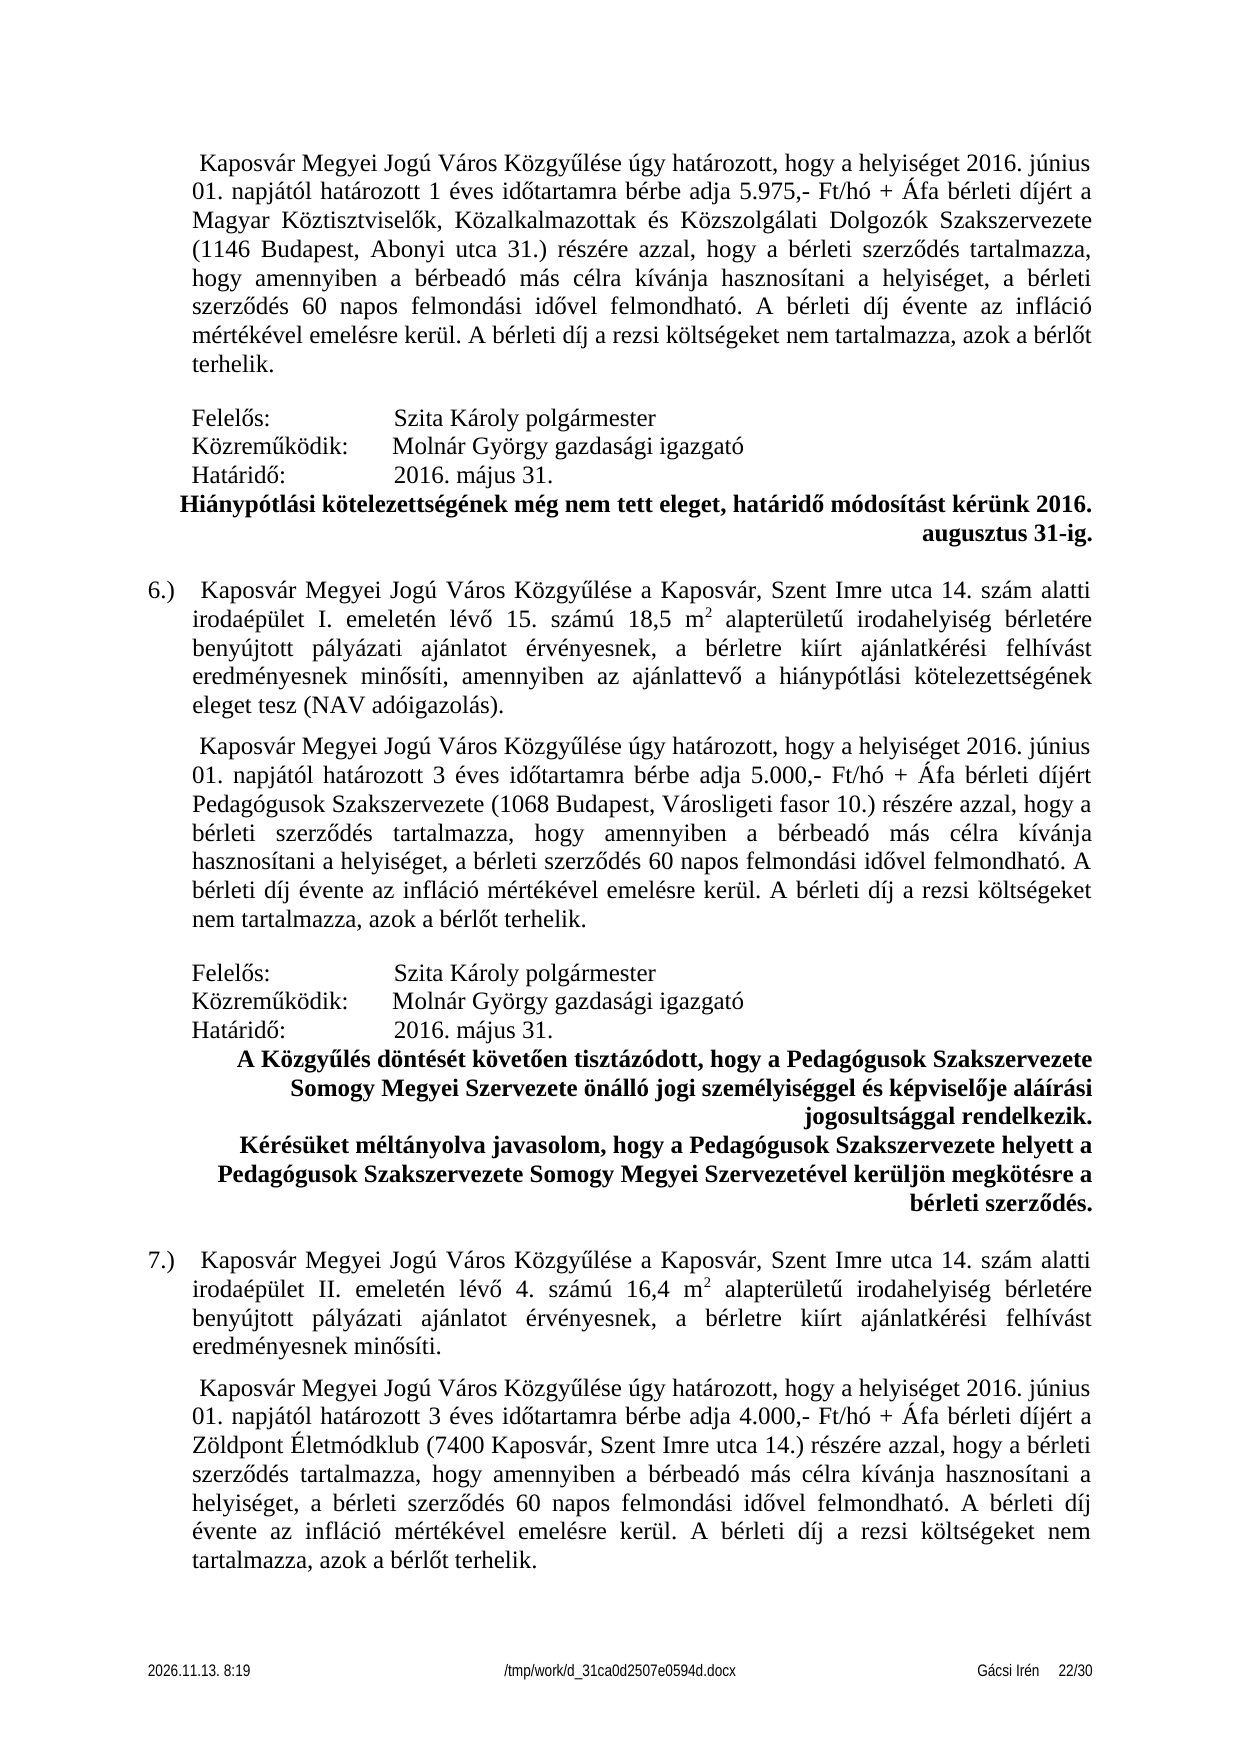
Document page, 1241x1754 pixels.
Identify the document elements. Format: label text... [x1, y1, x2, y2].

text Felelős: Szita Károly polgármester [148, 403, 1093, 431]
text Kaposvár Megyei Jogú Város Közgyűlése úgy határozott, hogy a helyiséget 2016. június 01. napjától határozott 3 éves időtartamra bérbe adja 4.000,- Ft/hó + Áfa bérleti díjért a Zöldpont Életmódklub (7400 Kaposvár, Szent Imre utca 14.) részére azzal, hogy a bérleti szerződés tartalmazza, hogy amennyiben a bérbeadó más célra kívánja hasznosítani a helyiséget, a bérleti szerződés 60 napos felmondási idővel felmondható. A bérleti díj évente az infláció mértékével emelésre kerül. A bérleti díj a rezsi költségeket nem tartalmazza, azok a bérlőt terhelik. [148, 1373, 1093, 1574]
text Közreműködik: Molnár György gazdasági igazgató [148, 986, 1093, 1015]
text Közreműködik: Molnár György gazdasági igazgató [148, 431, 1093, 460]
text A Közgyűlés döntését követően tisztázódott, hogy a Pedagógusok Szakszervezete Somogy Megyei Szervezete önálló jogi személyiséggel és képviselője aláírási jogosultsággal rendelkezik. [148, 1044, 1093, 1130]
text 6.) Kaposvár Megyei Jogú Város Közgyűlése a Kaposvár, Szent Imre utca 14. szám alatti irodaépület I. emeletén lévő 15. számú 18,5 m2 alapterületű irodahelyiség bérletére benyújtott pályázati ajánlatot érvényesnek, a bérletre kiírt ajánlatkérési felhívást eredményesnek minősíti, amennyiben az ajánlattevő a hiánypótlási kötelezettségének eleget tesz (NAV adóigazolás). [148, 575, 1093, 719]
text Kérésüket méltányolva javasolom, hogy a Pedagógusok Szakszervezete helyett a Pedagógusok Szakszervezete Somogy Megyei Szervezetével kerüljön megkötésre a bérleti szerződés. [148, 1130, 1093, 1216]
text Kaposvár Megyei Jogú Város Közgyűlése úgy határozott, hogy a helyiséget 2016. június 01. napjától határozott 1 éves időtartamra bérbe adja 5.975,- Ft/hó + Áfa bérleti díjért a Magyar Köztisztviselők, Közalkalmazottak és Közszolgálati Dolgozók Szakszervezete (1146 Budapest, Abonyi utca 31.) részére azzal, hogy a bérleti szerződés tartalmazza, hogy amennyiben a bérbeadó más célra kívánja hasznosítani a helyiséget, a bérleti szerződés 60 napos felmondási idővel felmondható. A bérleti díj évente az infláció mértékével emelésre kerül. A bérleti díj a rezsi költségeket nem tartalmazza, azok a bérlőt terhelik. [148, 148, 1093, 378]
text 7.) Kaposvár Megyei Jogú Város Közgyűlése a Kaposvár, Szent Imre utca 14. szám alatti irodaépület II. emeletén lévő 4. számú 16,4 m2 alapterületű irodahelyiség bérletére benyújtott pályázati ajánlatot érvényesnek, a bérletre kiírt ajánlatkérési felhívást eredményesnek minősíti. [148, 1245, 1093, 1360]
text Határidő: 2016. május 31. [148, 460, 1093, 489]
text Határidő: 2016. május 31. [148, 1015, 1093, 1044]
text Felelős: Szita Károly polgármester [148, 958, 1093, 986]
text Kaposvár Megyei Jogú Város Közgyűlése úgy határozott, hogy a helyiséget 2016. június 01. napjától határozott 3 éves időtartamra bérbe adja 5.000,- Ft/hó + Áfa bérleti díjért Pedagógusok Szakszervezete (1068 Budapest, Városligeti fasor 10.) részére azzal, hogy a bérleti szerződés tartalmazza, hogy amennyiben a bérbeadó más célra kívánja hasznosítani a helyiséget, a bérleti szerződés 60 napos felmondási idővel felmondható. A bérleti díj évente az infláció mértékével emelésre kerül. A bérleti díj a rezsi költségeket nem tartalmazza, azok a bérlőt terhelik. [148, 731, 1093, 933]
text Hiánypótlási kötelezettségének még nem tett eleget, határidő módosítást kérünk 2016. augusztus 31-ig. [148, 489, 1093, 546]
